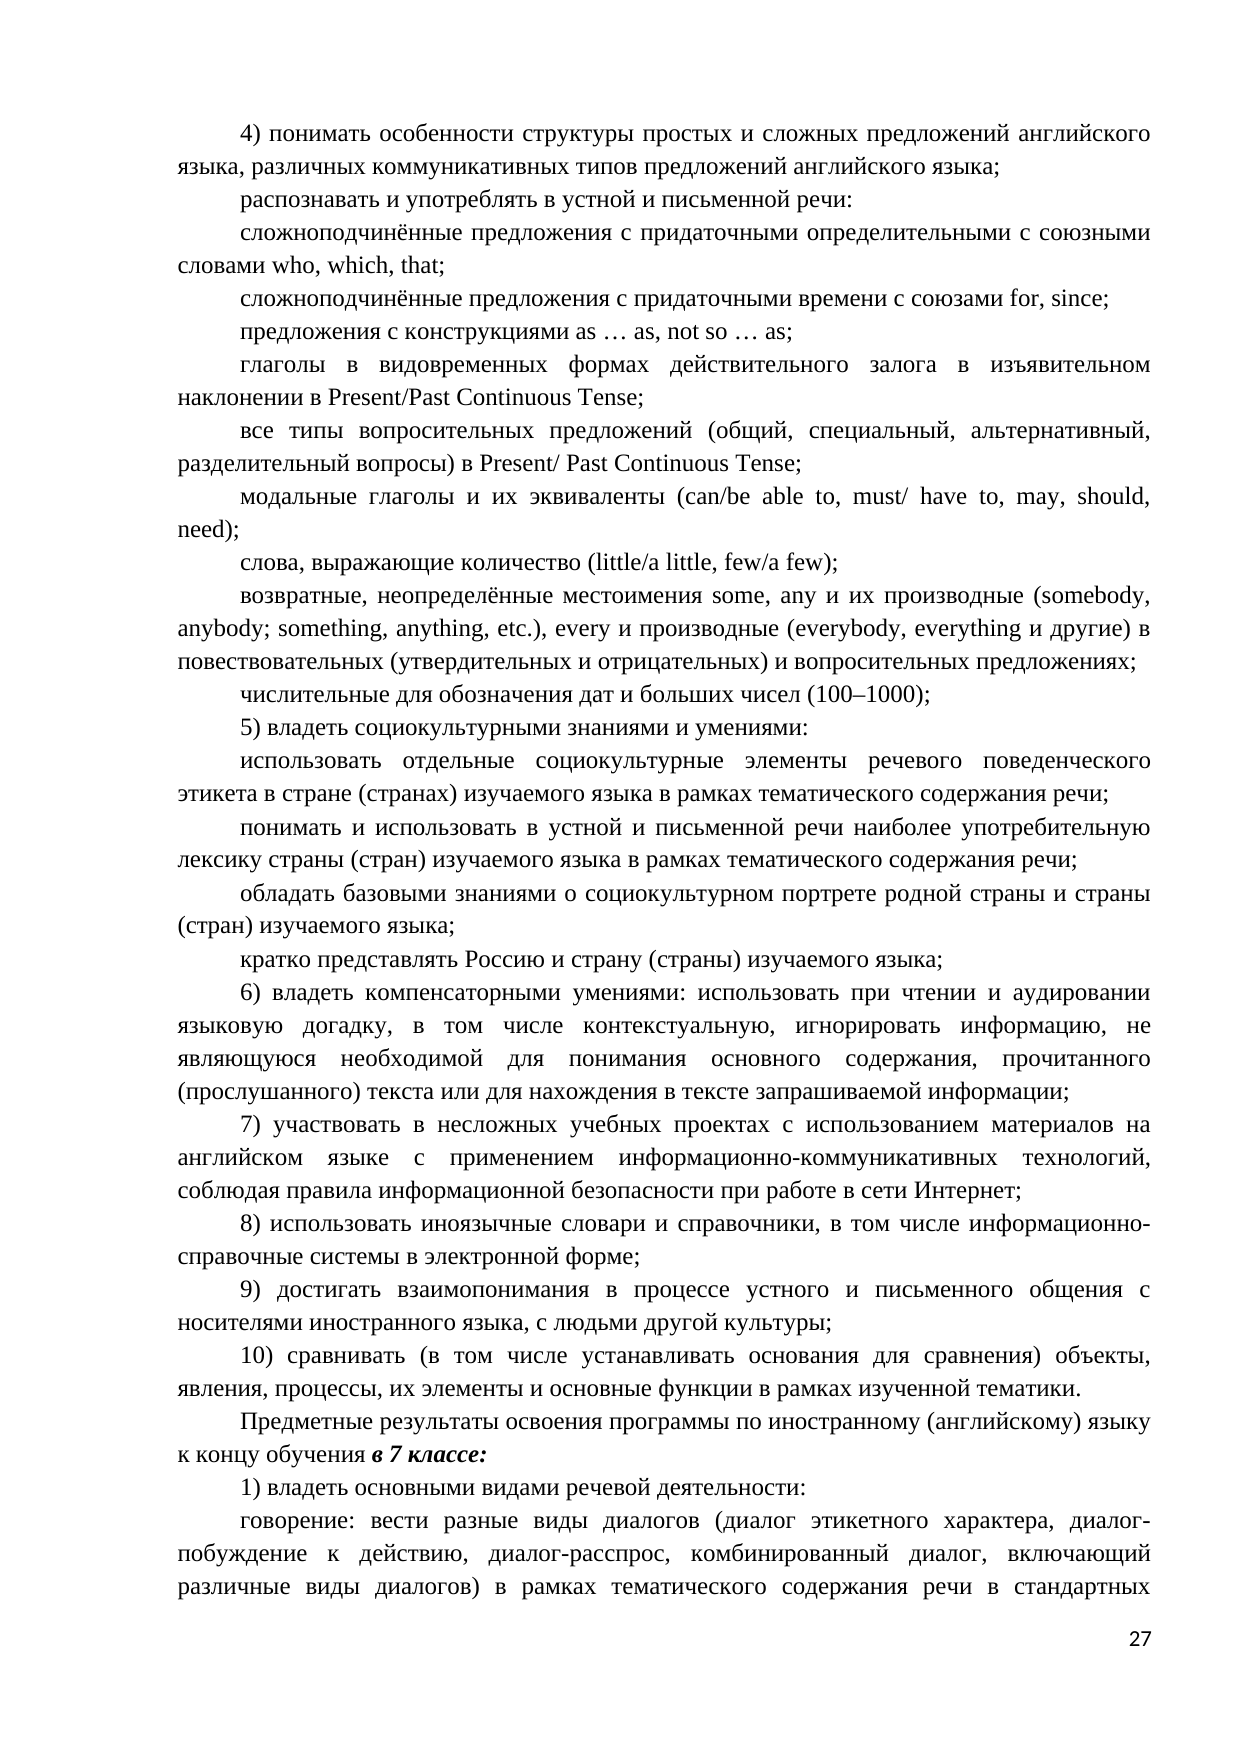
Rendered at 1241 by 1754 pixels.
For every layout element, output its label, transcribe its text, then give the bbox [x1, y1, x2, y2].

text 4) понимать особенности структуры простых и сложных предложений английского языка, различных коммуникативных типов предложений английского языка; [177, 118, 1152, 180]
text сложноподчинённые предложения с придаточными определительными с союзными словами who, which, that; [177, 217, 1152, 279]
text сложноподчинённые предложения с придаточными времени с союзами for, since; [177, 283, 1152, 312]
text cлова, выражающие количество (little/a little, few/a few); [177, 547, 1152, 576]
text кратко представлять Россию и страну (страны) изучаемого языка; [177, 944, 1152, 972]
text 1) владеть основными видами речевой деятельности: [177, 1472, 1152, 1501]
text числительные для обозначения дат и больших чисел (100–1000); [177, 679, 1152, 708]
text модальные глаголы и их эквиваленты (can/be able to, must/ have to, may, should, need); [177, 481, 1152, 543]
text все типы вопросительных предложений (общий, специальный, альтернативный, разделительный вопросы) в Present/ Past Continuous Tense; [177, 415, 1152, 477]
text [177, 1505, 1152, 1600]
text возвратные, неопределённые местоимения some, any и их производные (somebody, anybody; something, anything, etc.), every и производные (everybody, everything и другие) в повествовательных (утвердительных и отрицательных) и вопросительных предложениях; [177, 580, 1152, 675]
text 6) владеть компенсаторными умениями: использовать при чтении и аудировании языковую догадку, в том числе контекстуальную, игнорировать информацию, не являющуюся необходимой для понимания основного содержания, прочитанного (прослушанного) текста или для нахождения в тексте запрашиваемой информации; [177, 977, 1152, 1104]
text 10) сравнивать (в том числе устанавливать основания для сравнения) объекты, явления, процессы, их элементы и основные функции в рамках изученной тематики. [177, 1340, 1152, 1402]
text Предметные результаты освоения программы по иностранному (английскому) языку к концу обучения в 7 классе: [177, 1406, 1152, 1468]
text распознавать и употреблять в устной и письменной речи: [177, 184, 1152, 213]
text 9) достигать взаимопонимания в процессе устного и письменного общения с носителями иностранного языка, с людьми другой культуры; [177, 1274, 1152, 1336]
text 8) использовать иноязычные словари и справочники, в том числе информационно-справочные системы в электронной форме; [177, 1208, 1152, 1269]
text предложения с конструкциями as … as, not so … as; [177, 316, 1152, 345]
text обладать базовыми знаниями о социокультурном портрете родной страны и страны (стран) изучаемого языка; [177, 878, 1152, 939]
text глаголы в видовременных формах действительного залога в изъявительном наклонении в Present/Past Continuous Tense; [177, 349, 1152, 411]
text использовать отдельные социокультурные элементы речевого поведенческого этикета в стране (странах) изучаемого языка в рамках тематического содержания речи; [177, 746, 1152, 807]
text 7) участвовать в несложных учебных проектах с использованием материалов на английском языке с применением информационно-коммуникативных технологий, соблюдая правила информационной безопасности при работе в сети Интернет; [177, 1109, 1152, 1203]
text понимать и использовать в устной и письменной речи наиболее употребительную лексику страны (стран) изучаемого языка в рамках тематического содержания речи; [177, 812, 1152, 873]
text 5) владеть социокультурными знаниями и умениями: [177, 712, 1152, 741]
